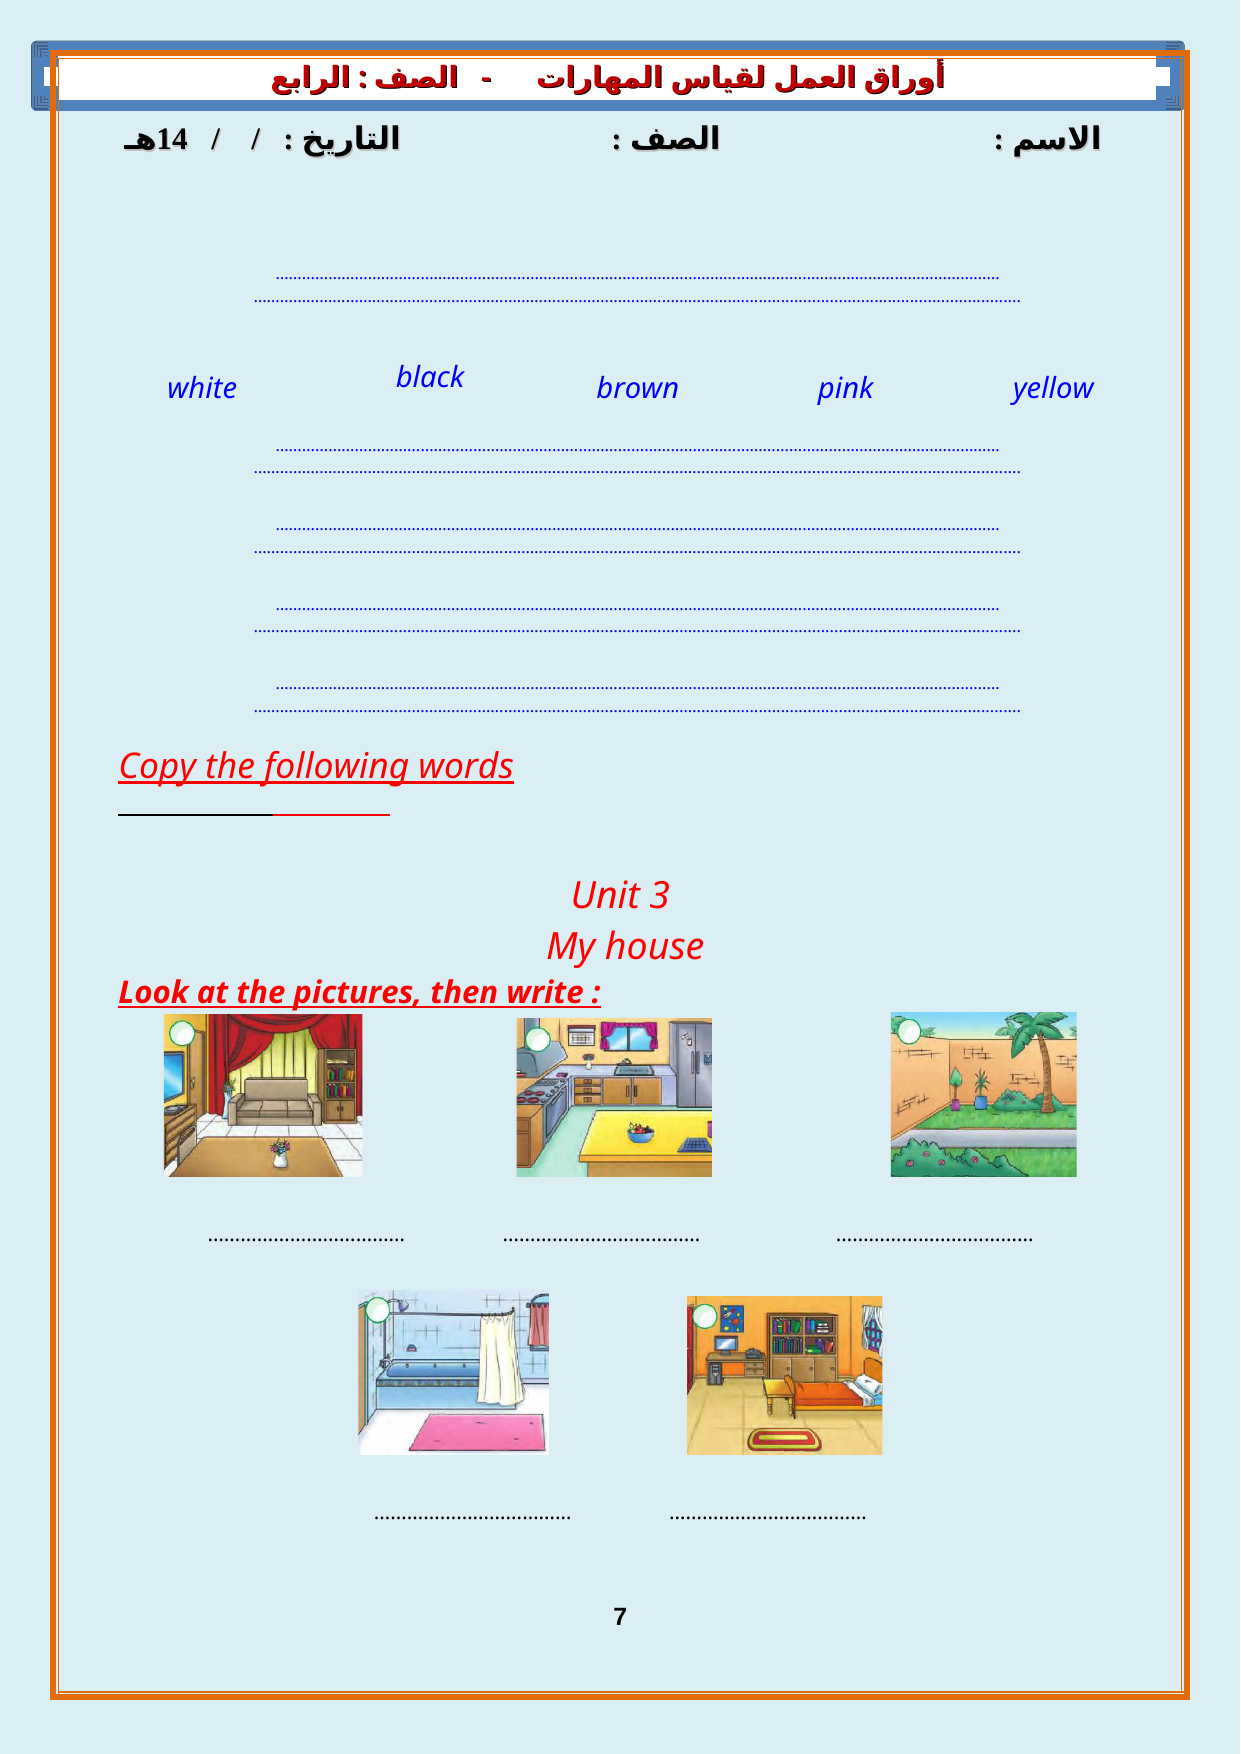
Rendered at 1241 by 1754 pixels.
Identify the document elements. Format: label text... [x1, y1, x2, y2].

text My house [118, 919, 1122, 970]
text Look at the pictures, then write : [118, 970, 1122, 1013]
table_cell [118, 207, 1157, 328]
table_cell pink [742, 328, 949, 410]
text Copy the following words [118, 741, 1122, 789]
text ……………………………… ……………………………… [118, 1497, 1122, 1525]
text ……………………………… ……………………………… ……………………………… [118, 1219, 1122, 1248]
text Unit 3 [118, 868, 1122, 919]
table_cell black [326, 328, 534, 410]
table_cell brown [534, 328, 742, 410]
table_cell white [118, 328, 326, 410]
table_cell yellow [949, 328, 1157, 410]
